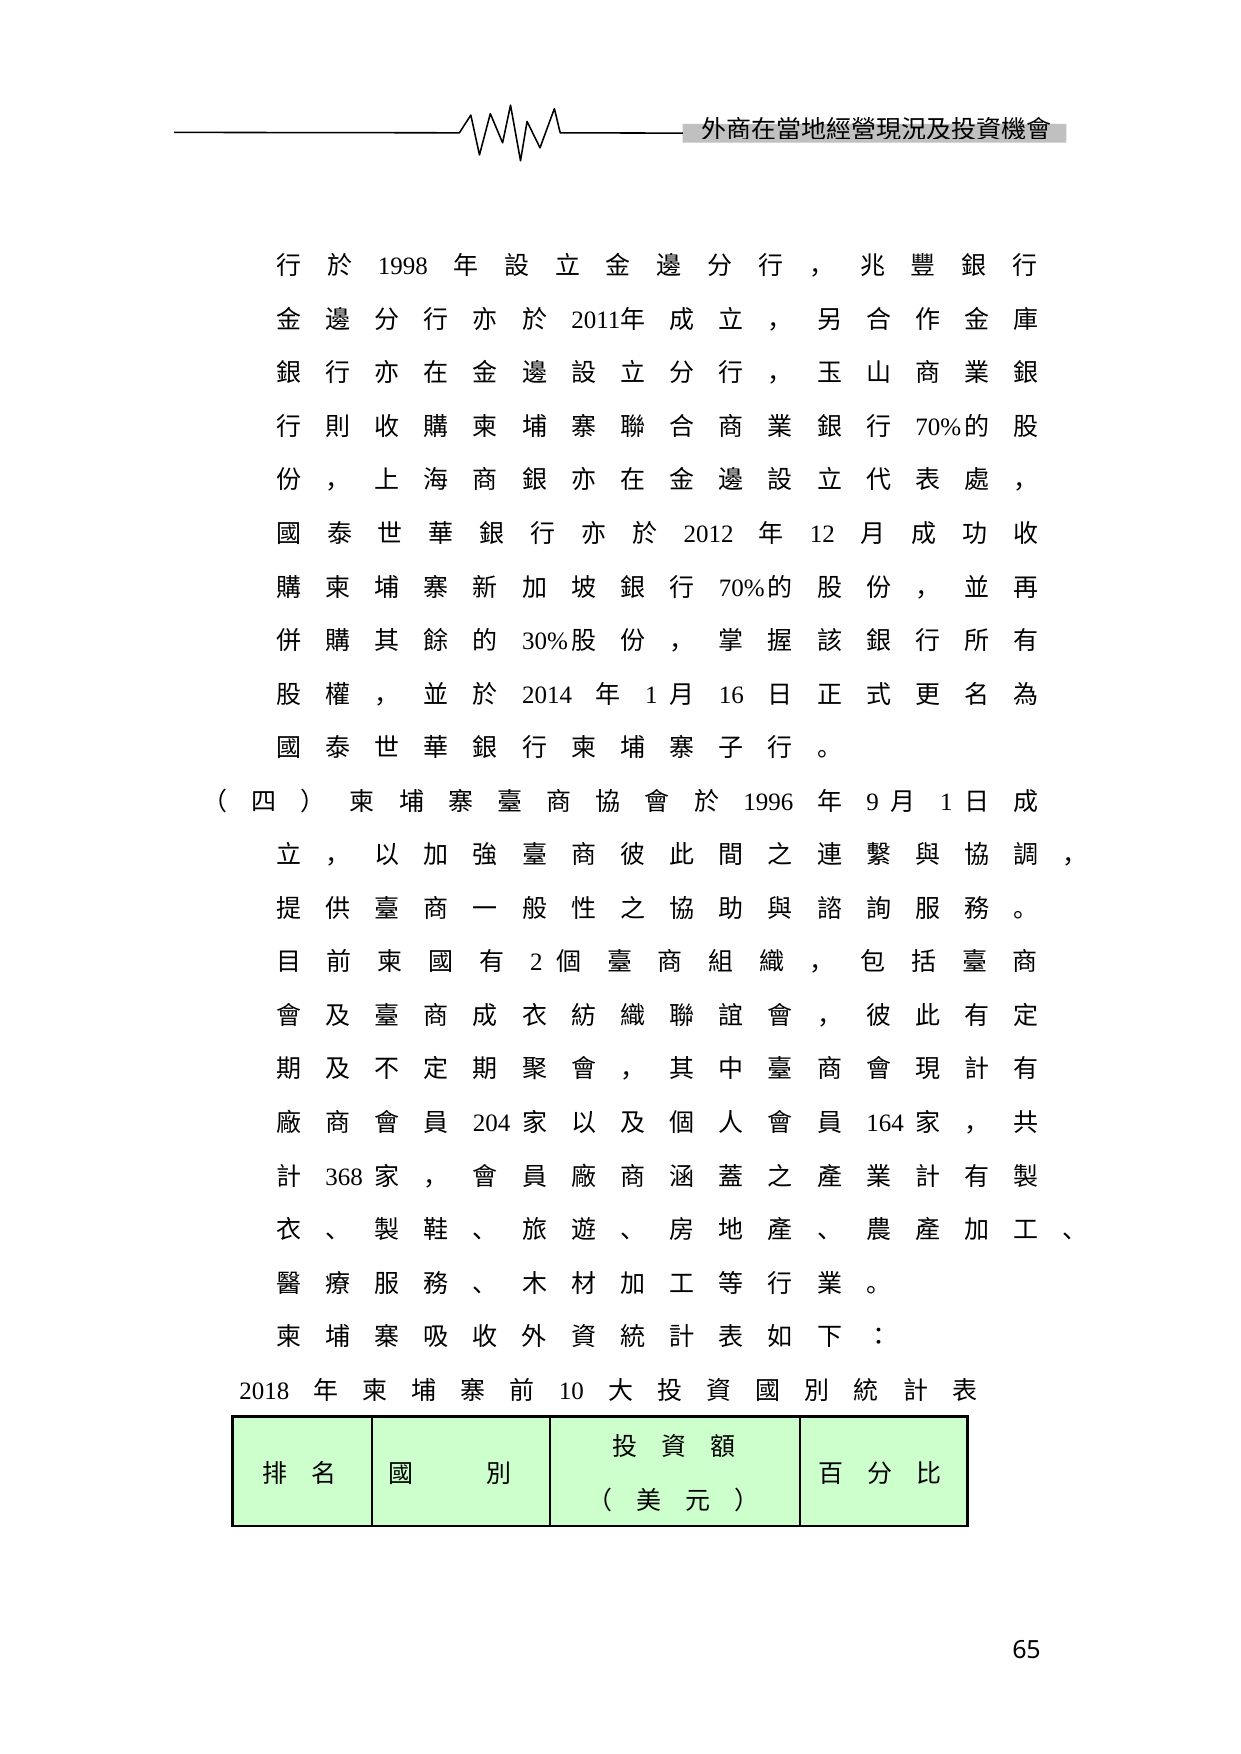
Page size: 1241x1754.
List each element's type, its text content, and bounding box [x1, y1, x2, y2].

table_header 投資額（美元） [551, 1418, 799, 1525]
text 2018年柬埔寨前10大投資國別統計表 [178, 1362, 1063, 1415]
table_header 國 別 [373, 1418, 549, 1525]
table_header 排名 [234, 1418, 371, 1525]
text 柬埔寨吸收外資統計表如下： [276, 1308, 1063, 1362]
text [202, 237, 1063, 773]
text （四）柬埔寨臺商協會於1996年9月1日成立，以加強臺商彼此間之連繫與協調，提供臺商一般性之協助與諮詢服務。目前柬國有2個臺商組織，包括臺商會及臺商成衣紡織聯誼會，彼此有定期及不定期聚會，其中臺商會現計有廠商會員204家以及個人會員164家，共計368家，會員廠商涵蓋之產業計有製衣、製鞋、旅遊、房地產、農產加工、醫療服務、木材加工等行業。 [202, 773, 1063, 1308]
table_header 百分比 [801, 1418, 966, 1525]
